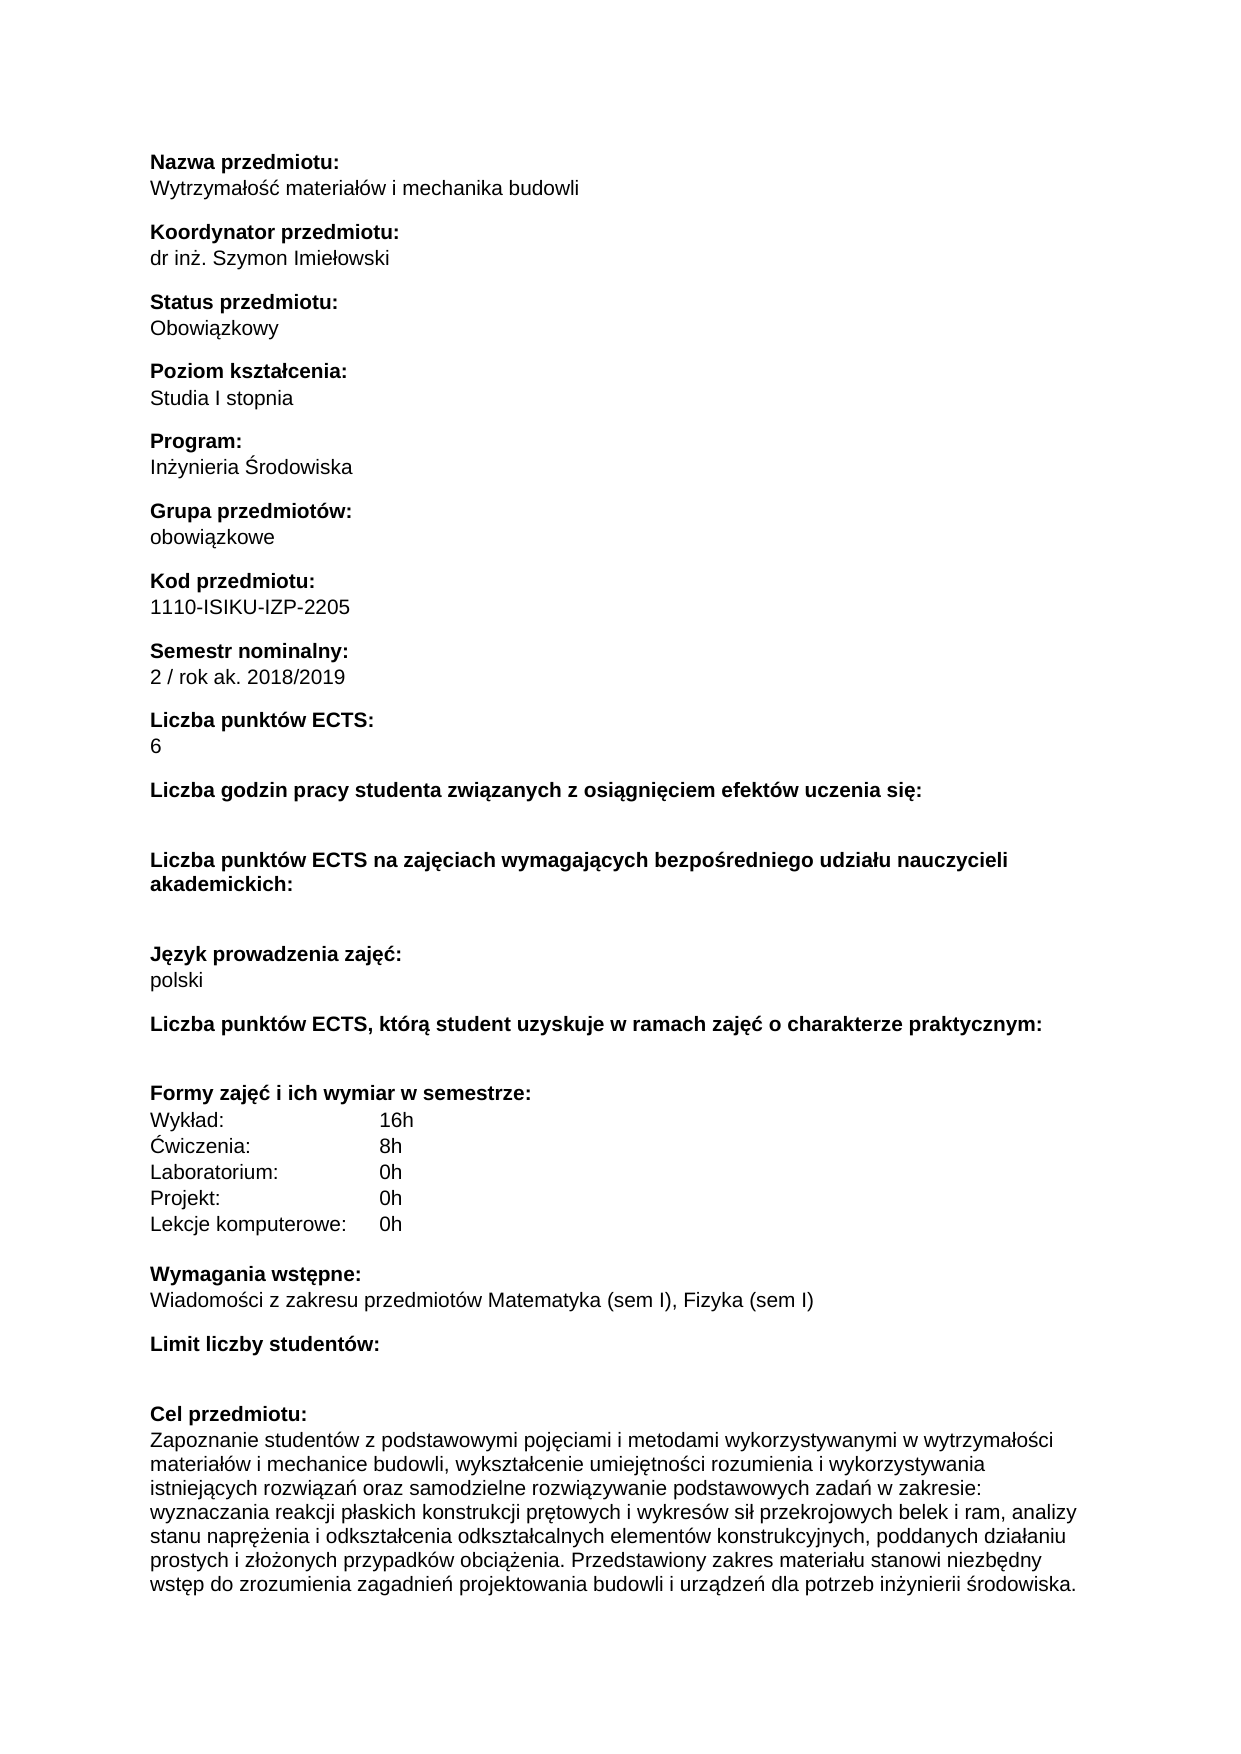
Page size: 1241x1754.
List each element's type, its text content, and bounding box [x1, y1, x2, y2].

table_cell 8h [369, 1132, 597, 1158]
text Obowiązkowy [150, 316, 1090, 339]
text Nazwa przedmiotu: [150, 150, 1090, 174]
table_cell 0h [369, 1210, 597, 1236]
text Koordynator przedmiotu: [150, 220, 1090, 244]
table_cell 0h [369, 1184, 597, 1210]
text Inżynieria Środowiska [150, 455, 1090, 479]
text Kod przedmiotu: [150, 569, 1090, 593]
text Limit liczby studentów: [150, 1332, 1090, 1356]
text Grupa przedmiotów: [150, 499, 1090, 523]
text 2 / rok ak. 2018/2019 [150, 664, 1090, 688]
text Semestr nominalny: [150, 638, 1090, 662]
text obowiązkowe [150, 525, 1090, 549]
table_header 16h [369, 1108, 597, 1132]
table_cell Ćwiczenia: [140, 1134, 367, 1158]
text Wytrzymałość materiałów i mechanika budowli [150, 176, 1090, 200]
text Wymagania wstępne: [150, 1262, 1090, 1286]
text Program: [150, 429, 1090, 453]
text Formy zajęć i ich wymiar w semestrze: [150, 1081, 1090, 1105]
text Liczba punktów ECTS na zajęciach wymagających bezpośredniego udziału nauczycieli akademickich: [150, 848, 1090, 896]
table_cell Lekcje komputerowe: [140, 1212, 367, 1236]
text Status przedmiotu: [150, 289, 1090, 313]
text Studia I stopnia [150, 385, 1090, 409]
table_cell 0h [369, 1158, 597, 1184]
text Poziom kształcenia: [150, 359, 1090, 383]
text 1110-ISIKU-IZP-2205 [150, 595, 1090, 619]
text 6 [150, 734, 1090, 758]
text Język prowadzenia zajęć: [150, 942, 1090, 966]
table_cell Laboratorium: [140, 1160, 367, 1184]
text Liczba godzin pracy studenta związanych z osiągnięciem efektów uczenia się: [150, 778, 1090, 802]
text polski [150, 968, 1090, 992]
table_cell Projekt: [140, 1186, 367, 1210]
text Liczba punktów ECTS, którą student uzyskuje w ramach zajęć o charakterze praktycznym: [150, 1011, 1090, 1035]
text Wiadomości z zakresu przedmiotów Matematyka (sem I), Fizyka (sem I) [150, 1288, 1090, 1312]
text dr inż. Szymon Imiełowski [150, 246, 1090, 270]
text Zapoznanie studentów z podstawowymi pojęciami i metodami wykorzystywanymi w wytrzymałości materiałów i mechanice budowli, wykształcenie umiejętności rozumienia i wykorzystywania istniejących rozwiązań oraz samodzielne rozwiązywanie podstawowych zadań w zakresie: wyznaczania reakcji płaskich konstrukcji prętowych i wykresów sił przekrojowych belek i ram, analizy stanu naprężenia i odkształcenia odkształcalnych elementów konstrukcyjnych, poddanych działaniu prostych i złożonych przypadków obciążenia. Przedstawiony zakres materiału stanowi niezbędny wstęp do zrozumienia zagadnień projektowania budowli i urządzeń dla potrzeb inżynierii środowiska. [150, 1428, 1090, 1595]
text Cel przedmiotu: [150, 1402, 1090, 1426]
table_header Wykład: [140, 1108, 367, 1132]
text Liczba punktów ECTS: [150, 708, 1090, 732]
